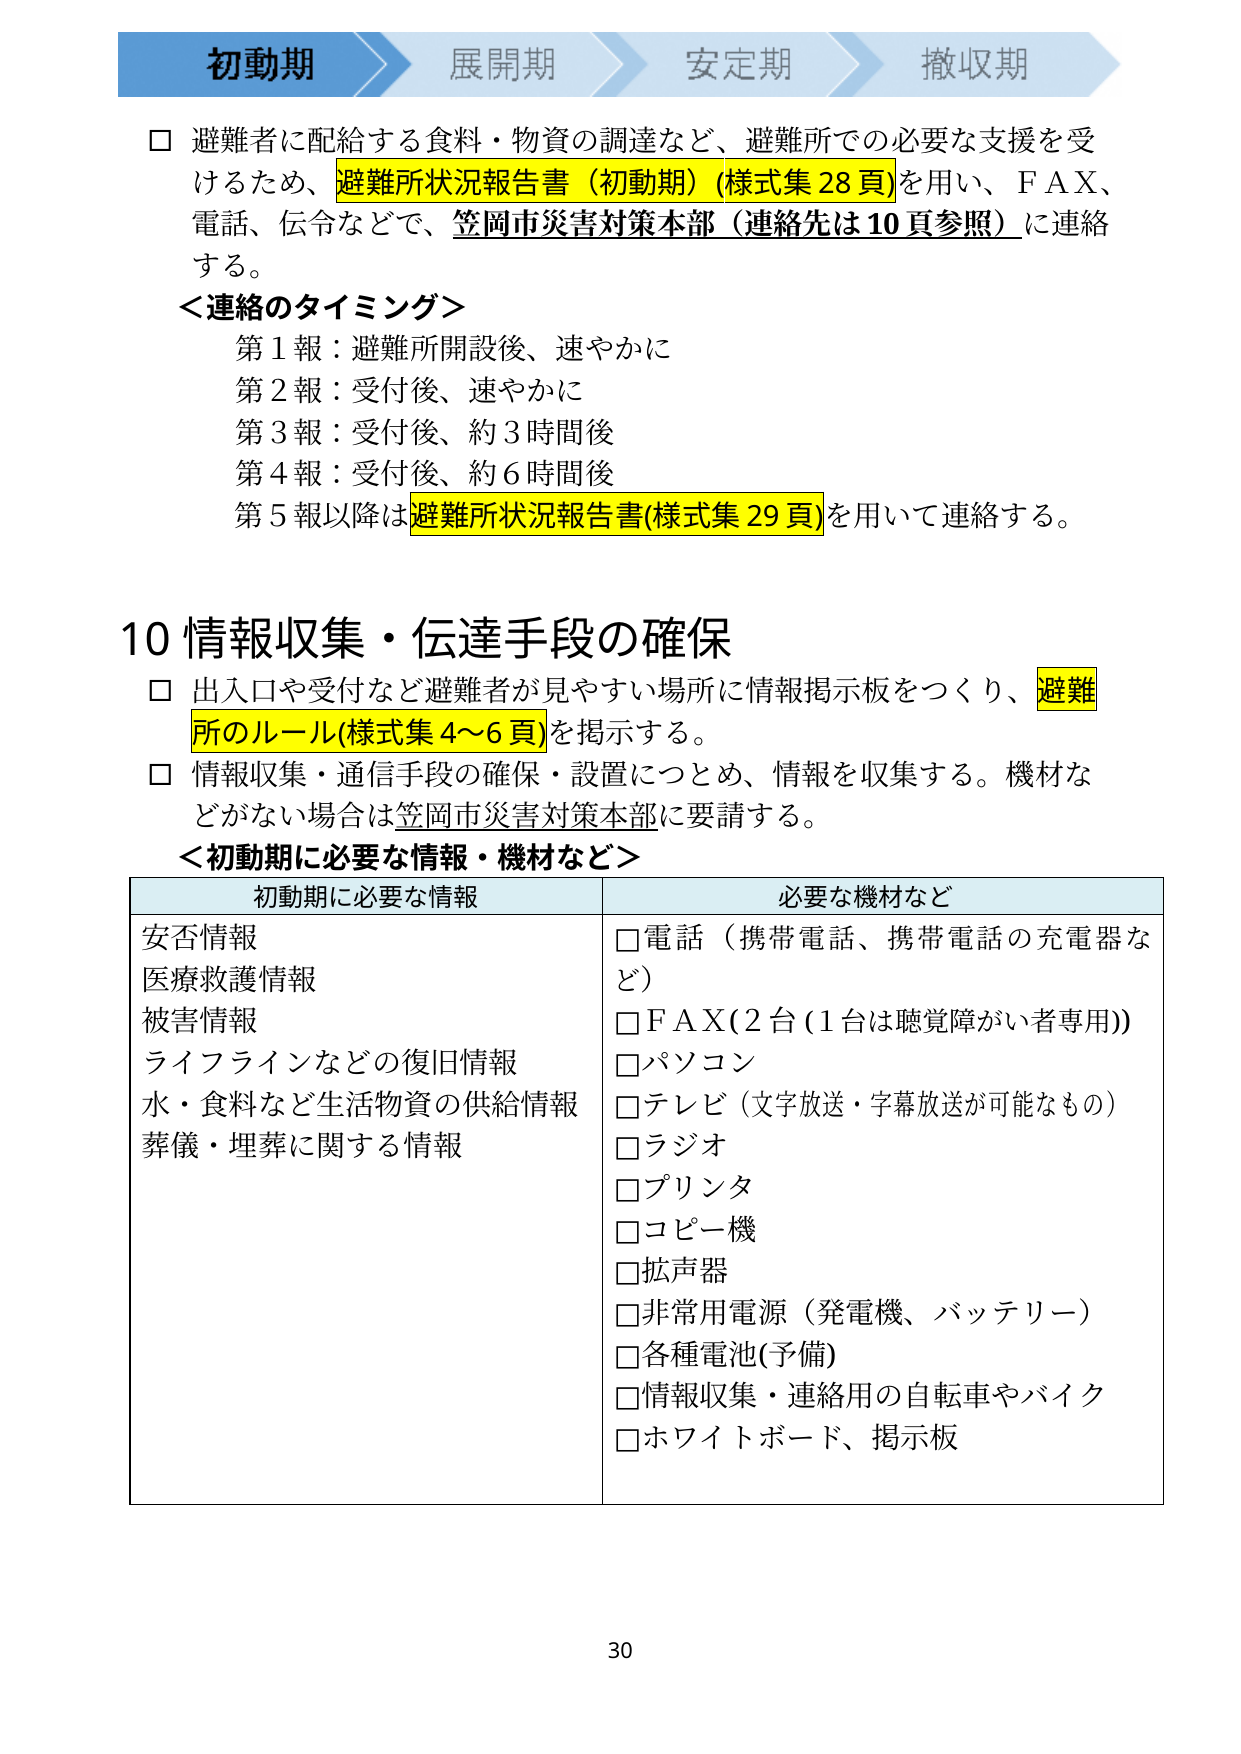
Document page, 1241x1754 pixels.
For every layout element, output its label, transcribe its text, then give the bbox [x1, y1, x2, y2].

text 10 情報収集・伝達手段の確保 [118, 602, 1122, 668]
text 第３報：受付後、約３時間後 [235, 410, 1122, 451]
text 第１報：避難所開設後、速やかに [235, 326, 1122, 368]
list 出入口や受付など避難者が見やすい場所に情報掲示板をつくり、避難所のルール(様式集4～6頁)を掲示する。 [147, 668, 1122, 752]
table_cell 安否情報 医療救護情報 被害情報 ライフラインなどの復旧情報 水・食料など生活物資の供給情報 葬儀・埋葬に関する情報 [131, 915, 602, 1504]
text ＜連絡のタイミング＞ [118, 285, 1122, 326]
text ＜初動期に必要な情報・機材など＞ [118, 835, 1122, 877]
table_header 必要な機材など [603, 878, 1163, 914]
picture [118, 32, 1123, 97]
table_header 初動期に必要な情報 [131, 878, 602, 914]
text 第４報：受付後、約６時間後 [235, 451, 1122, 493]
table_cell □電話（携帯電話、携帯電話の充電器など） □ＦＡＸ(２台 (１台は聴覚障がい者専用)) □パソコン □テレビ（文字放送・字幕放送が可能なもの） □ラジオ □プリンタ □コピー機 □拡声器 □非常用電源（発電機、バッテリー） □各種電池(予備) □情報収集・連絡用の自転車やバイク □ホワイトボード、掲示板 [603, 915, 1163, 1504]
list 第５報以降は避難所状況報告書(様式集29頁)を用いて連絡する。 [234, 493, 410, 535]
list 情報収集・通信手段の確保・設置につとめ、情報を収集する。機材などがない場合は笠岡市災害対策本部に要請する。 [147, 752, 1122, 835]
text 第２報：受付後、速やかに [235, 368, 1122, 410]
list 避難者に配給する食料・物資の調達など、避難所での必要な支援を受けるため、避難所状況報告書（初動期）(様式集28頁)を用い、ＦＡＸ、電話、伝令などで、笠岡市災害対策本部（連絡先は10頁参照）に連絡する。 [147, 118, 1122, 285]
list 第５報以降は避難所状況報告書(様式集29頁)を用いて連絡する。 [824, 493, 1122, 535]
